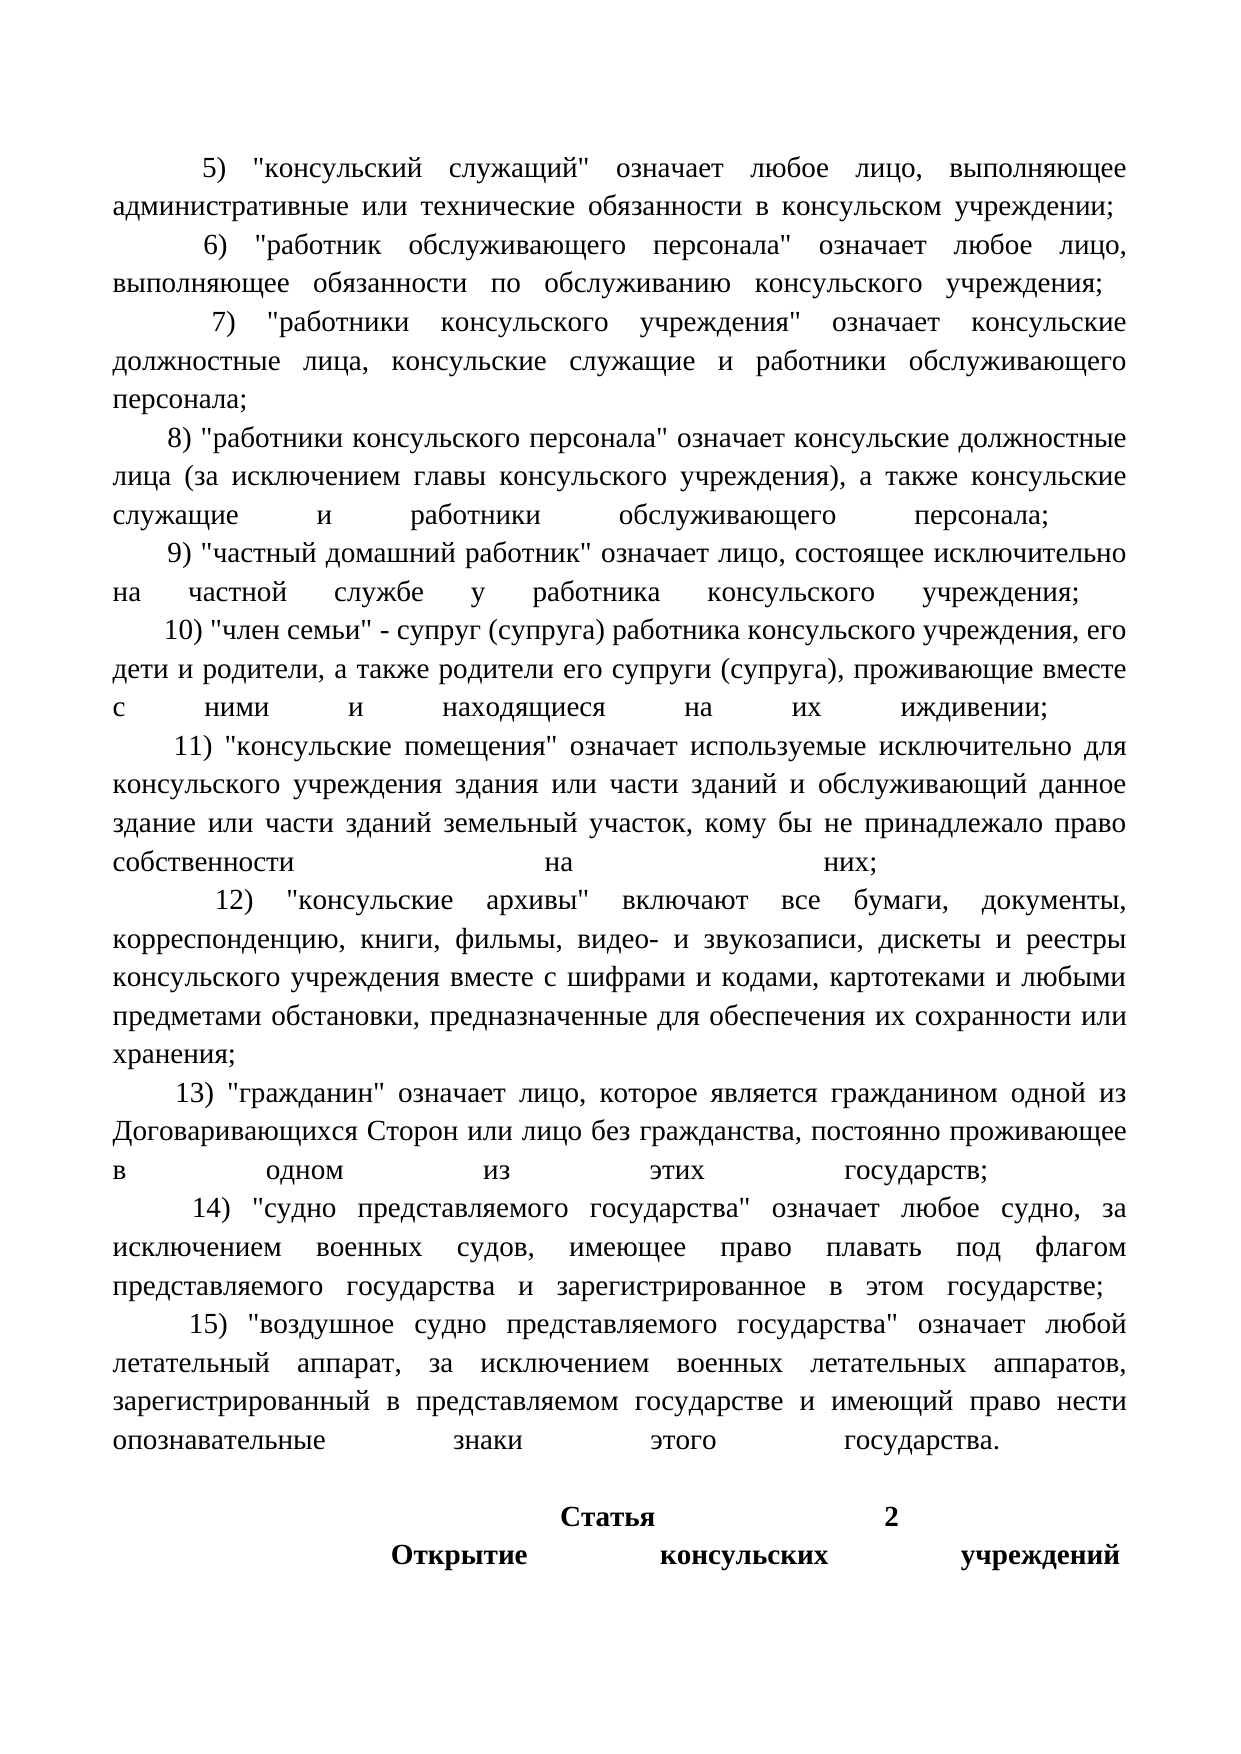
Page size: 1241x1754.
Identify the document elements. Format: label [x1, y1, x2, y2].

text [112, 150, 1128, 1571]
